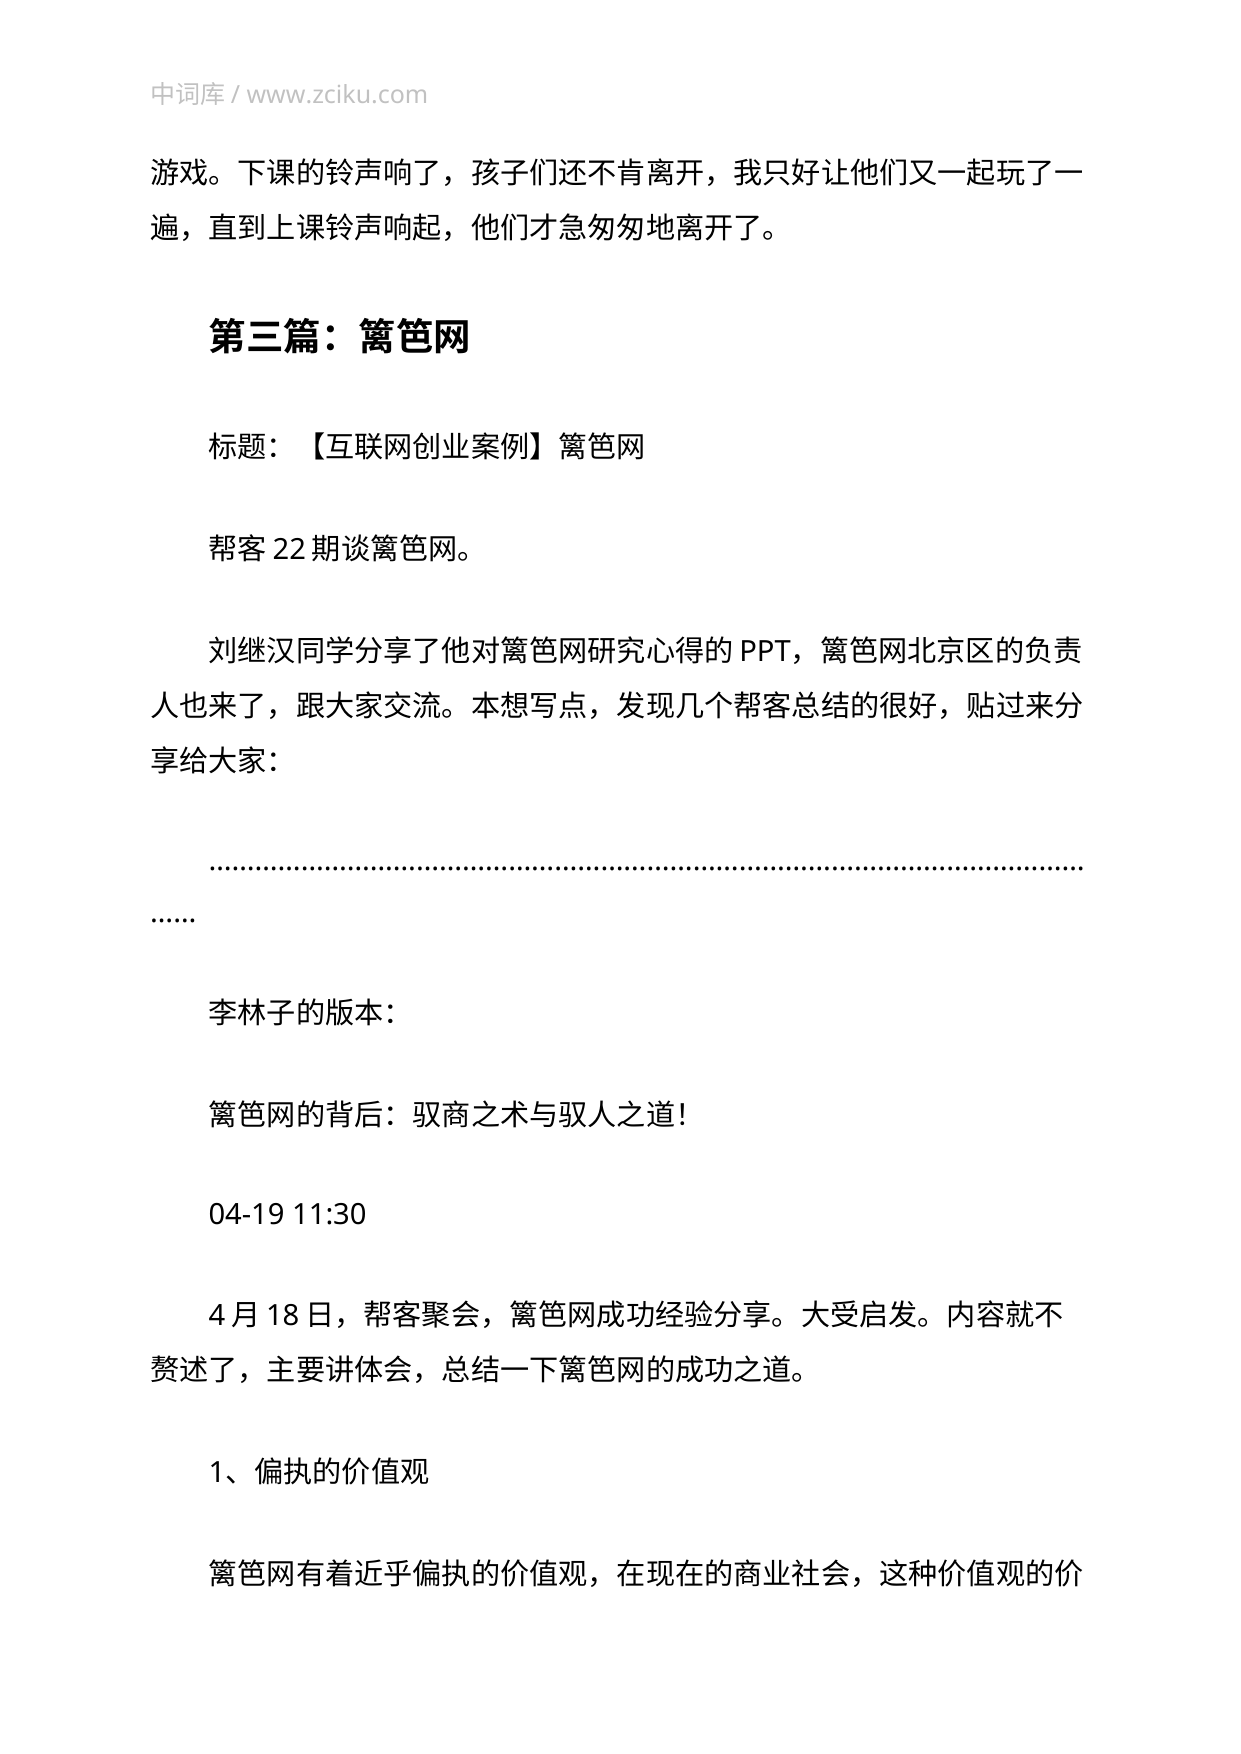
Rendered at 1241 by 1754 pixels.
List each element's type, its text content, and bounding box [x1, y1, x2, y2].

text 篱笆网的背后：驭商之术与驭人之道！ [150, 1091, 1090, 1133]
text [150, 1550, 1090, 1592]
text ………………………………………………………………………………………………………… [150, 839, 1090, 931]
text 帮客22期谈篱笆网。 [150, 526, 1090, 568]
text 1、偏执的价值观 [150, 1448, 1090, 1491]
text 第三篇：篱笆网 [150, 307, 1090, 361]
text 标题：【互联网创业案例】篱笆网 [150, 424, 1090, 466]
text 李林子的版本： [150, 989, 1090, 1032]
text 04-19 11:30 [150, 1193, 1090, 1233]
text 4月18日，帮客聚会，篱笆网成功经验分享。大受启发。内容就不赘述了，主要讲体会，总结一下篱笆网的成功之道。 [150, 1291, 1090, 1389]
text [150, 150, 1090, 247]
text 刘继汉同学分享了他对篱笆网研究心得的PPT，篱笆网北京区的负责人也来了，跟大家交流。本想写点，发现几个帮客总结的很好，贴过来分享给大家： [150, 628, 1090, 780]
